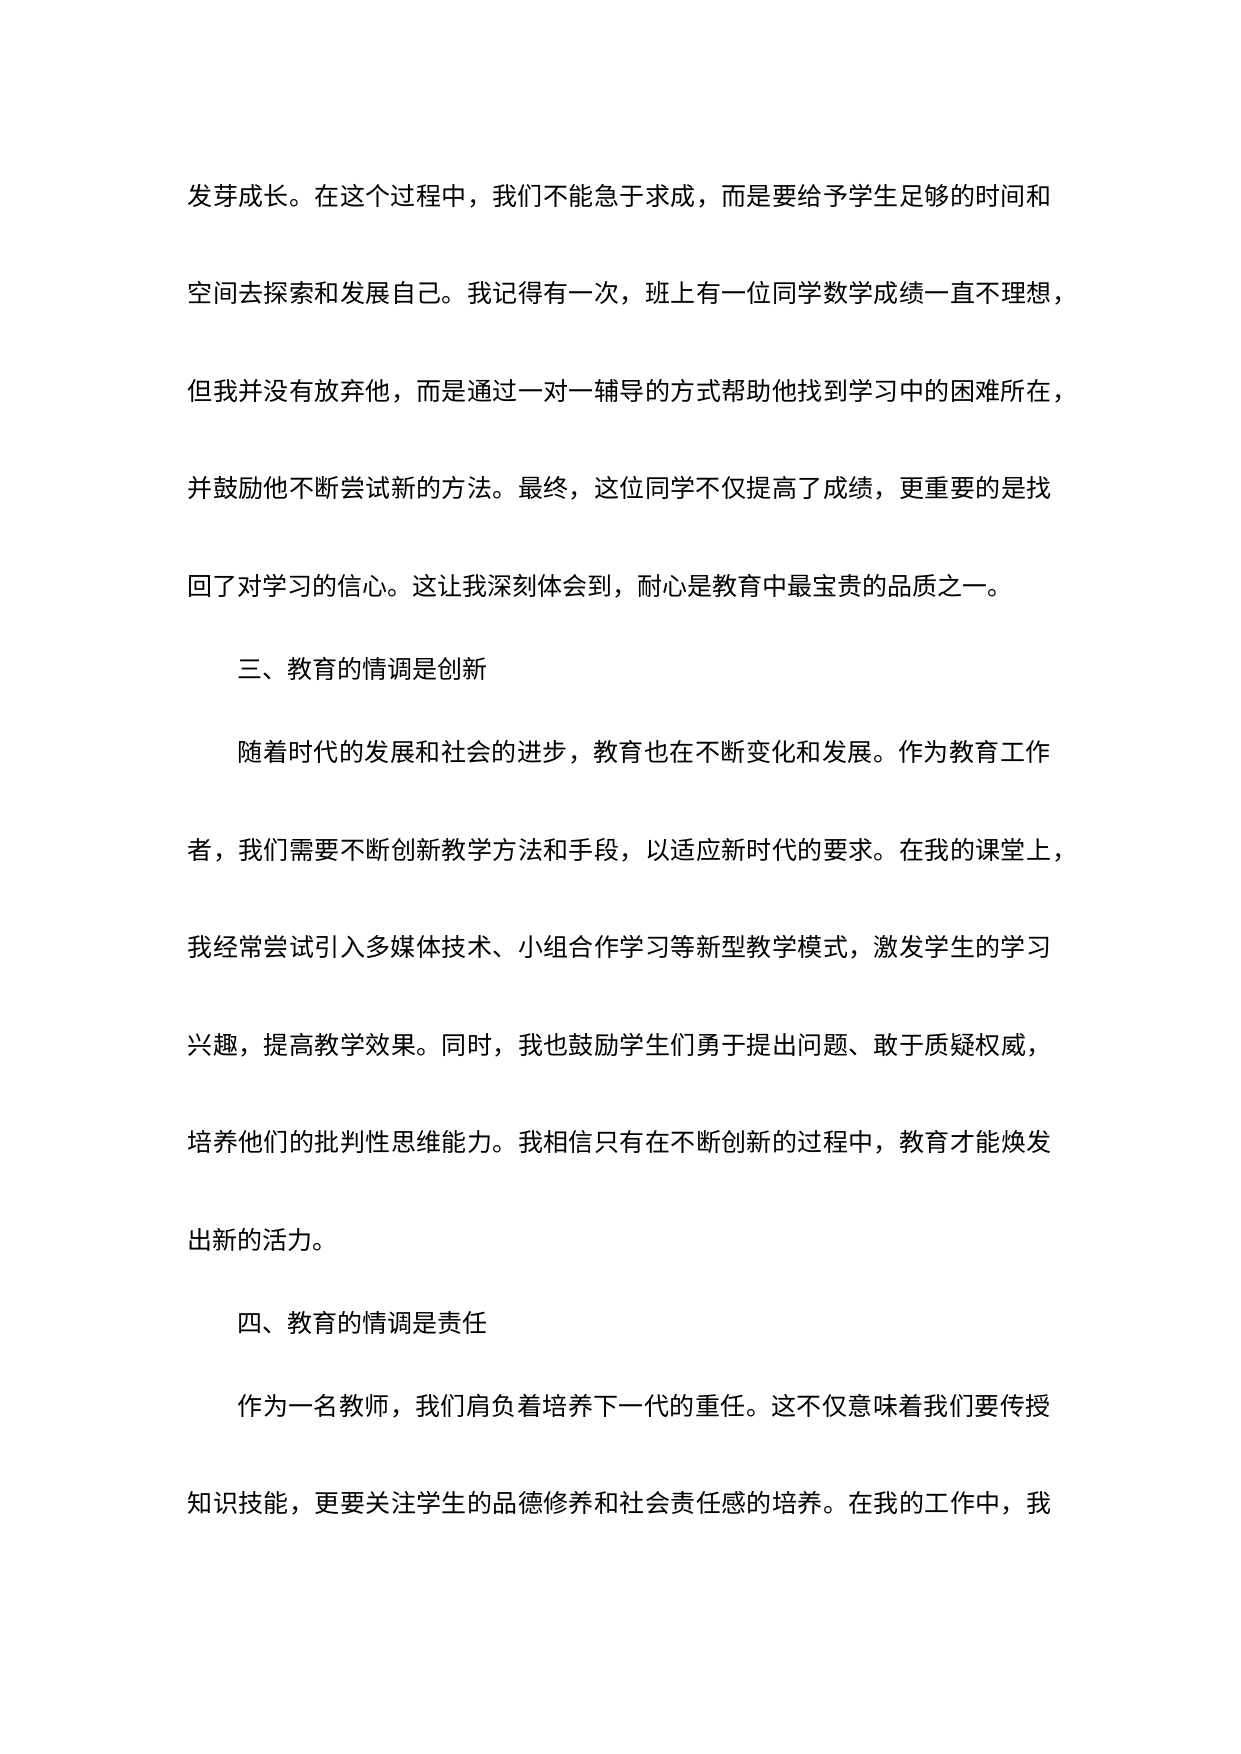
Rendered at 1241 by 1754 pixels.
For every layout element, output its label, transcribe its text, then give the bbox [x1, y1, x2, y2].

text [187, 1372, 1053, 1534]
text 三、教育的情调是创新 [187, 635, 1053, 700]
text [187, 162, 1053, 617]
text 随着时代的发展和社会的进步，教育也在不断变化和发展。作为教育工作者，我们需要不断创新教学方法和手段，以适应新时代的要求。在我的课堂上，我经常尝试引入多媒体技术、小组合作学习等新型教学模式，激发学生的学习兴趣，提高教学效果。同时，我也鼓励学生们勇于提出问题、敢于质疑权威，培养他们的批判性思维能力。我相信只有在不断创新的过程中，教育才能焕发出新的活力。 [187, 718, 1053, 1271]
text 四、教育的情调是责任 [187, 1289, 1053, 1354]
